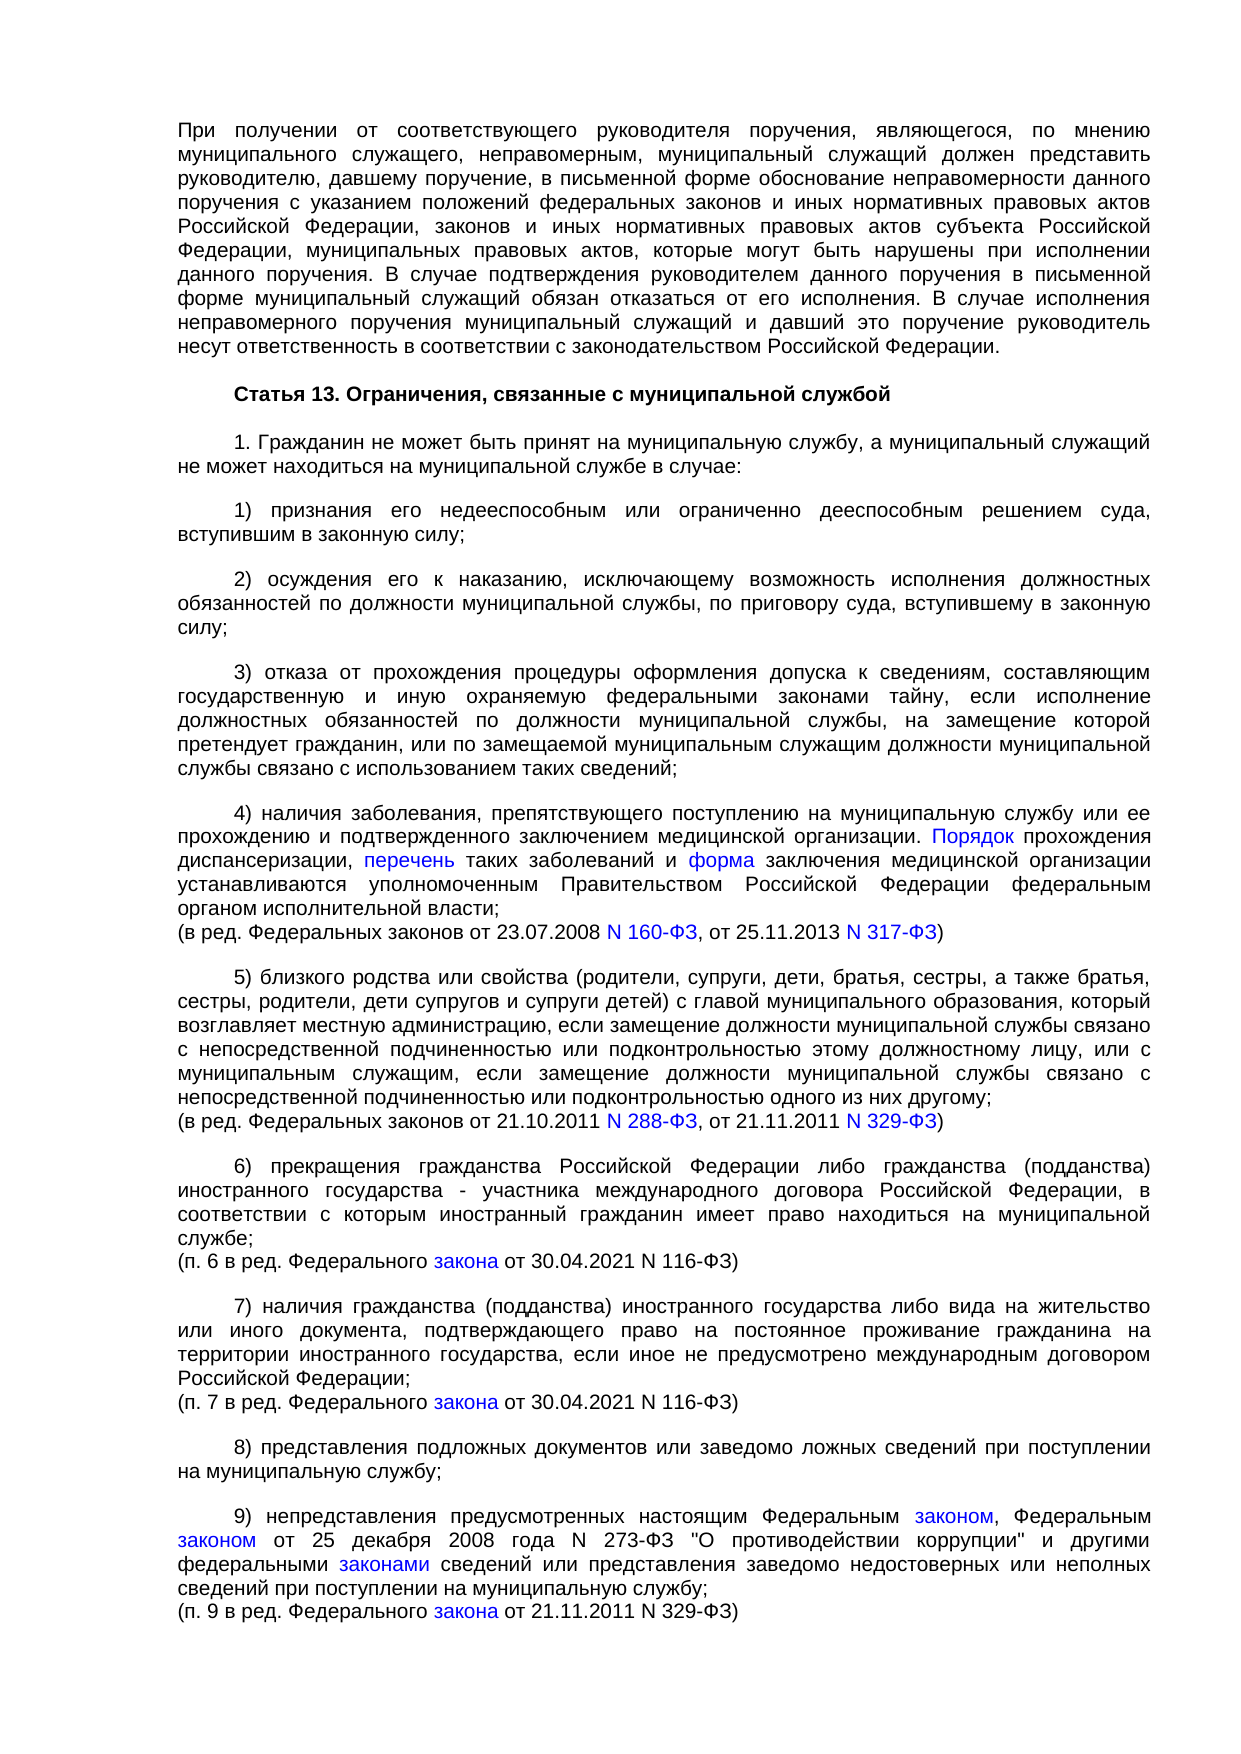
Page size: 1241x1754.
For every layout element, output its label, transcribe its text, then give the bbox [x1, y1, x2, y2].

text 2) осуждения его к наказанию, исключающему возможность исполнения должностных обязанностей по должности муниципальной службы, по приговору суда, вступившему в законную силу; [177, 567, 1152, 639]
text 3) отказа от прохождения процедуры оформления допуска к сведениям, составляющим государственную и иную охраняемую федеральными законами тайну, если исполнение должностных обязанностей по должности муниципальной службы, на замещение которой претендует гражданин, или по замещаемой муниципальным служащим должности муниципальной службы связано с использованием таких сведений; [177, 660, 1152, 779]
text 7) наличия гражданства (подданства) иностранного государства либо вида на жительство или иного документа, подтверждающего право на постоянное проживание гражданина на территории иностранного государства, если иное не предусмотрено международным договором Российской Федерации; [177, 1294, 1152, 1390]
text 6) прекращения гражданства Российской Федерации либо гражданства (подданства) иностранного государства - участника международного договора Российской Федерации, в соответствии с которым иностранный гражданин имеет право находиться на муниципальной службе; [177, 1153, 1152, 1249]
text (п. 7 в ред. Федерального закона от 30.04.2021 N 116-ФЗ) [177, 1390, 1152, 1414]
text 8) представления подложных документов или заведомо ложных сведений при поступлении на муниципальную службу; [177, 1435, 1152, 1483]
text (п. 9 в ред. Федерального закона от 21.11.2011 N 329-ФЗ) [177, 1599, 1152, 1623]
text (в ред. Федеральных законов от 21.10.2011 N 288-ФЗ, от 21.11.2011 N 329-ФЗ) [177, 1109, 1152, 1133]
text 1) признания его недееспособным или ограниченно дееспособным решением суда, вступившим в законную силу; [177, 498, 1152, 546]
text 4) наличия заболевания, препятствующего поступлению на муниципальную службу или ее прохождению и подтвержденного заключением медицинской организации. Порядок прохождения диспансеризации, перечень таких заболеваний и форма заключения медицинской организации устанавливаются уполномоченным Правительством Российской Федерации федеральным органом исполнительной власти; [177, 800, 1152, 920]
text (п. 6 в ред. Федерального закона от 30.04.2021 N 116-ФЗ) [177, 1249, 1152, 1273]
title Статья 13. Ограничения, связанные с муниципальной службой [177, 382, 1152, 406]
text 1. Гражданин не может быть принят на муниципальную службу, а муниципальный служащий не может находиться на муниципальной службе в случае: [177, 429, 1152, 477]
text 9) непредставления предусмотренных настоящим Федеральным законом, Федеральным законом от 25 декабря 2008 года N 273-ФЗ "О противодействии коррупции" и другими федеральными законами сведений или представления заведомо недостоверных или неполных сведений при поступлении на муниципальную службу; [177, 1503, 1152, 1599]
text (в ред. Федеральных законов от 23.07.2008 N 160-ФЗ, от 25.11.2013 N 317-ФЗ) [177, 920, 1152, 944]
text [177, 118, 1152, 358]
text 5) близкого родства или свойства (родители, супруги, дети, братья, сестры, а также братья, сестры, родители, дети супругов и супруги детей) с главой муниципального образования, который возглавляет местную администрацию, если замещение должности муниципальной службы связано с непосредственной подчиненностью или подконтрольностью этому должностному лицу, или с муниципальным служащим, если замещение должности муниципальной службы связано с непосредственной подчиненностью или подконтрольностью одного из них другому; [177, 965, 1152, 1109]
